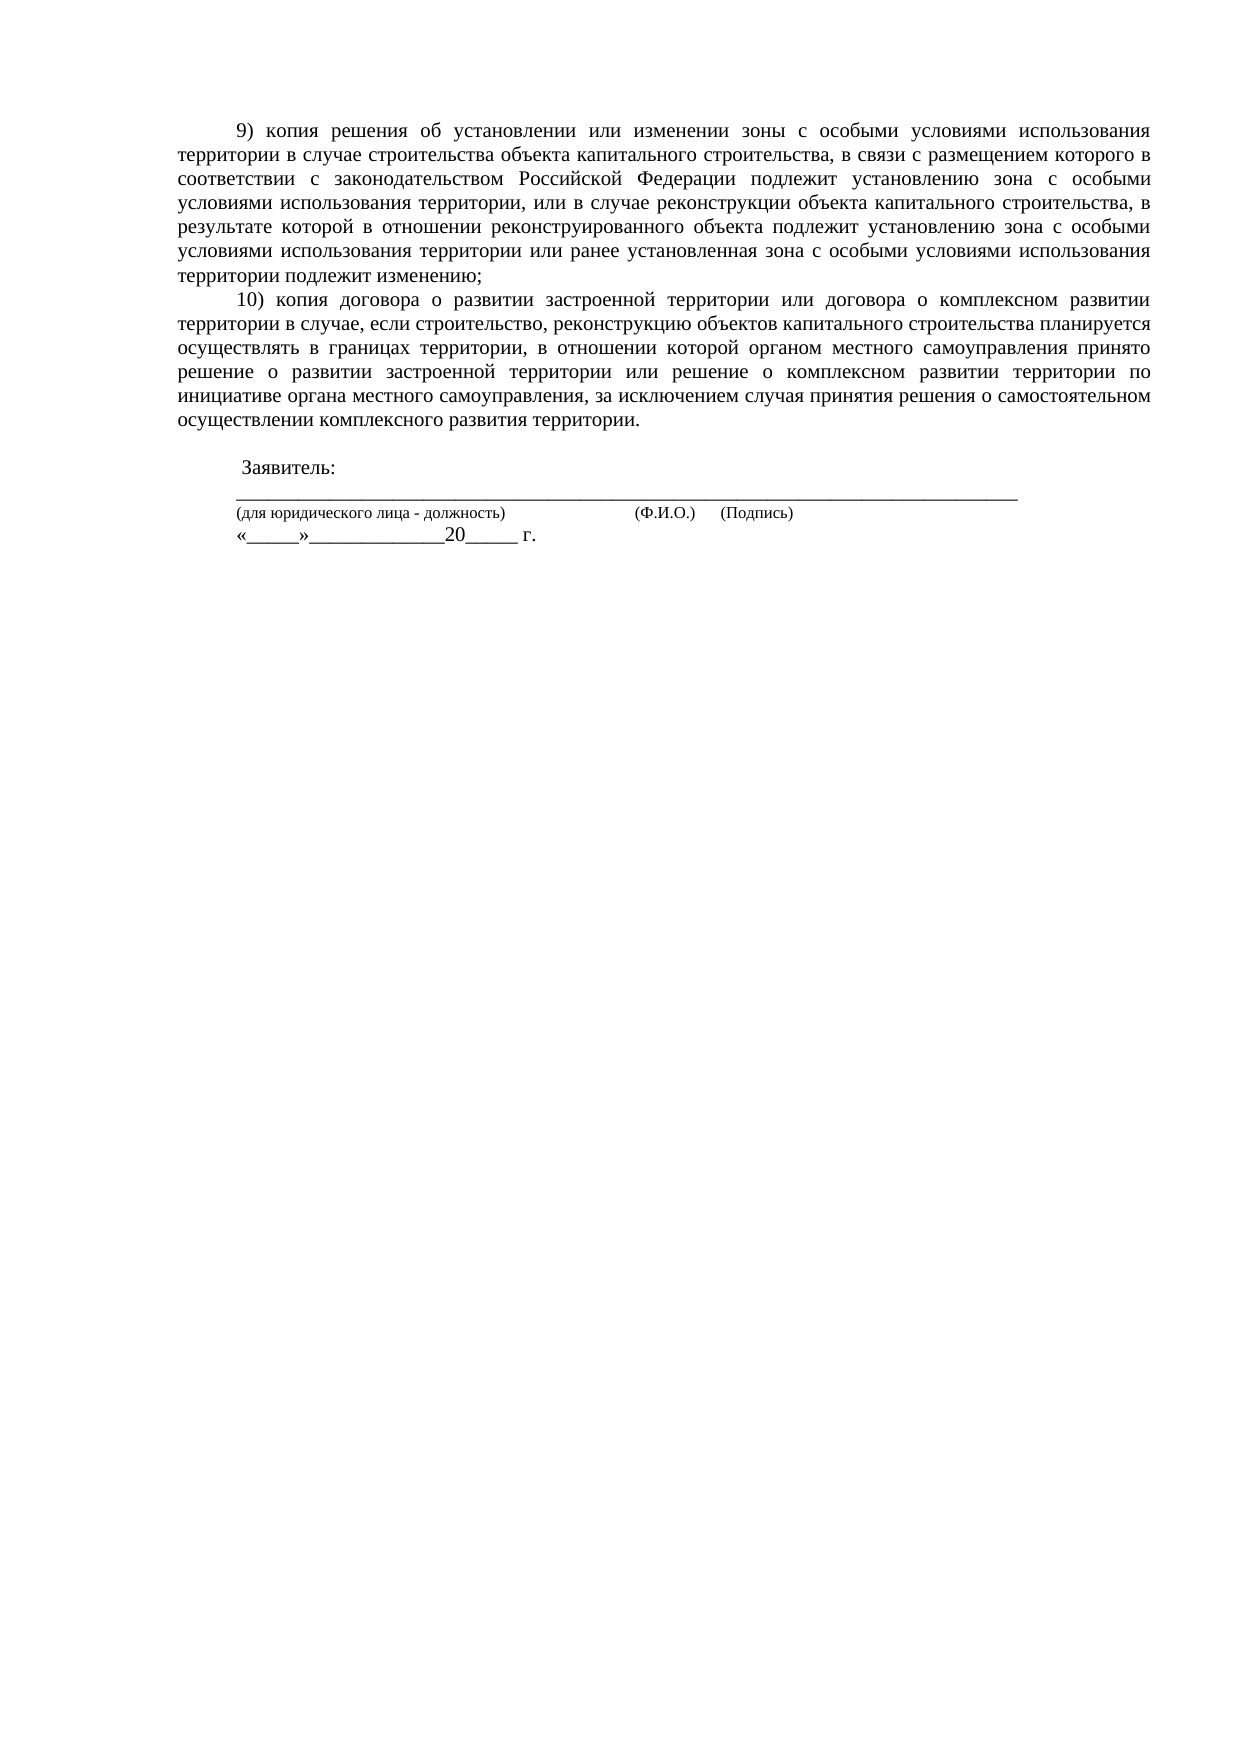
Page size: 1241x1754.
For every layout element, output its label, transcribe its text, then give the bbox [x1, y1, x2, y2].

text Заявитель: [177, 455, 1152, 479]
text ___________________________________________________________________________ [177, 479, 1152, 503]
text (для юридического лица - должность) (Ф.И.О.) (Подпись) [177, 503, 1152, 522]
text 9) копия решения об установлении или изменении зоны с особыми условиями использования территории в случае строительства объекта капитального строительства, в связи с размещением которого в соответствии с законодательством Российской Федерации подлежит установлению зона с особыми условиями использования территории, или в случае реконструкции объекта капитального строительства, в результате которой в отношении реконструированного объекта подлежит установлению зона с особыми условиями использования территории или ранее установленная зона с особыми условиями использования территории подлежит изменению; [177, 118, 1152, 287]
text «_____»_____________20_____ г. [177, 522, 1152, 546]
text 10) копия договора о развитии застроенной территории или договора о комплексном развитии территории в случае, если строительство, реконструкцию объектов капитального строительства планируется осуществлять в границах территории, в отношении которой органом местного самоуправления принято решение о развитии застроенной территории или решение о комплексном развитии территории по инициативе органа местного самоуправления, за исключением случая принятия решения о самостоятельном осуществлении комплексного развития территории. [177, 287, 1152, 431]
